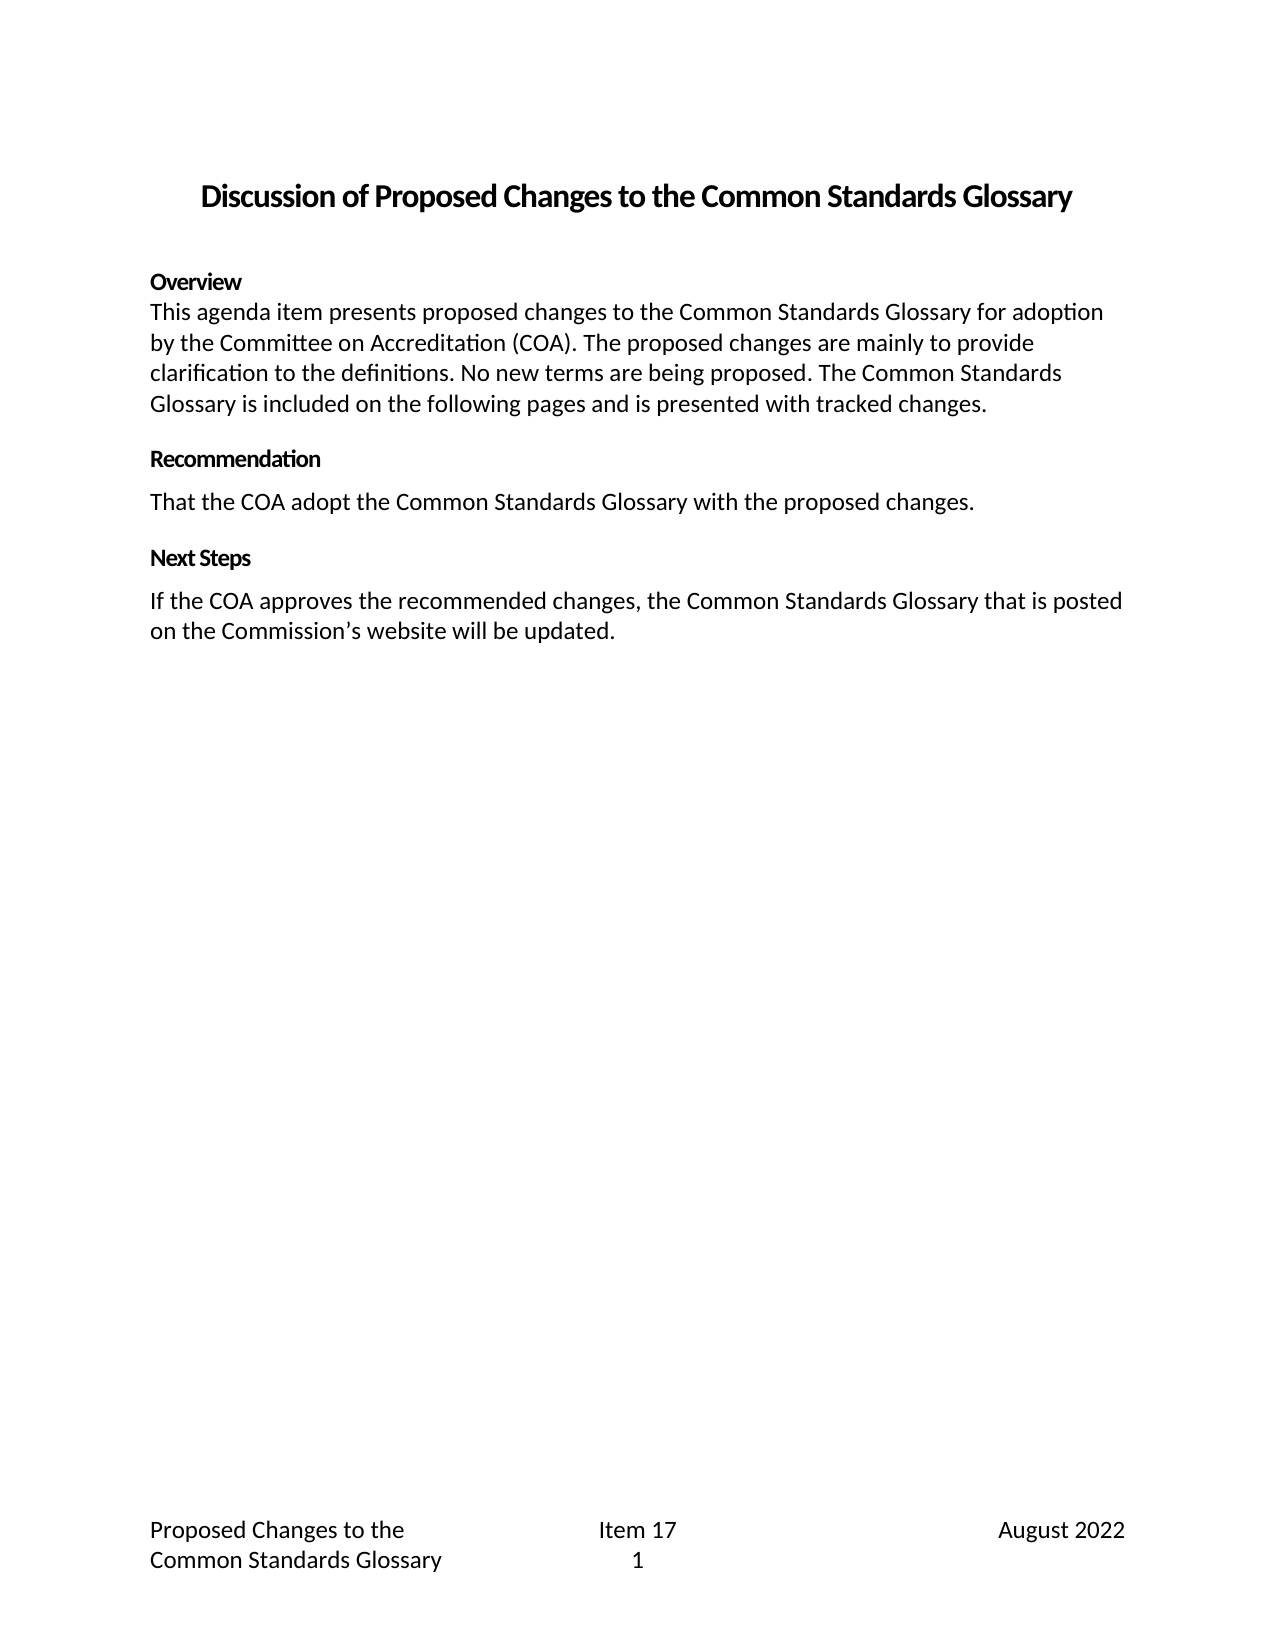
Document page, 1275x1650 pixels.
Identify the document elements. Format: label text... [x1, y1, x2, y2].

subtitle Overview [150, 266, 1125, 296]
subtitle Discussion of Proposed Changes to the Common Standards Glossary [150, 175, 1125, 216]
text If the COA approves the recommended changes, the Common Standards Glossary that is posted on the Commission’s website will be updated. [150, 585, 1125, 646]
text This agenda item presents proposed changes to the Common Standards Glossary for adoption by the Committee on Accreditation (COA). The proposed changes are mainly to provide clarification to the definitions. No new terms are being proposed. The Common Standards Glossary is included on the following pages and is presented with tracked changes. [150, 296, 1125, 418]
subtitle Next Steps [150, 542, 1125, 572]
subtitle Recommendation [150, 443, 1125, 474]
text That the COA adopt the Common Standards Glossary with the proposed changes. [150, 486, 1125, 517]
